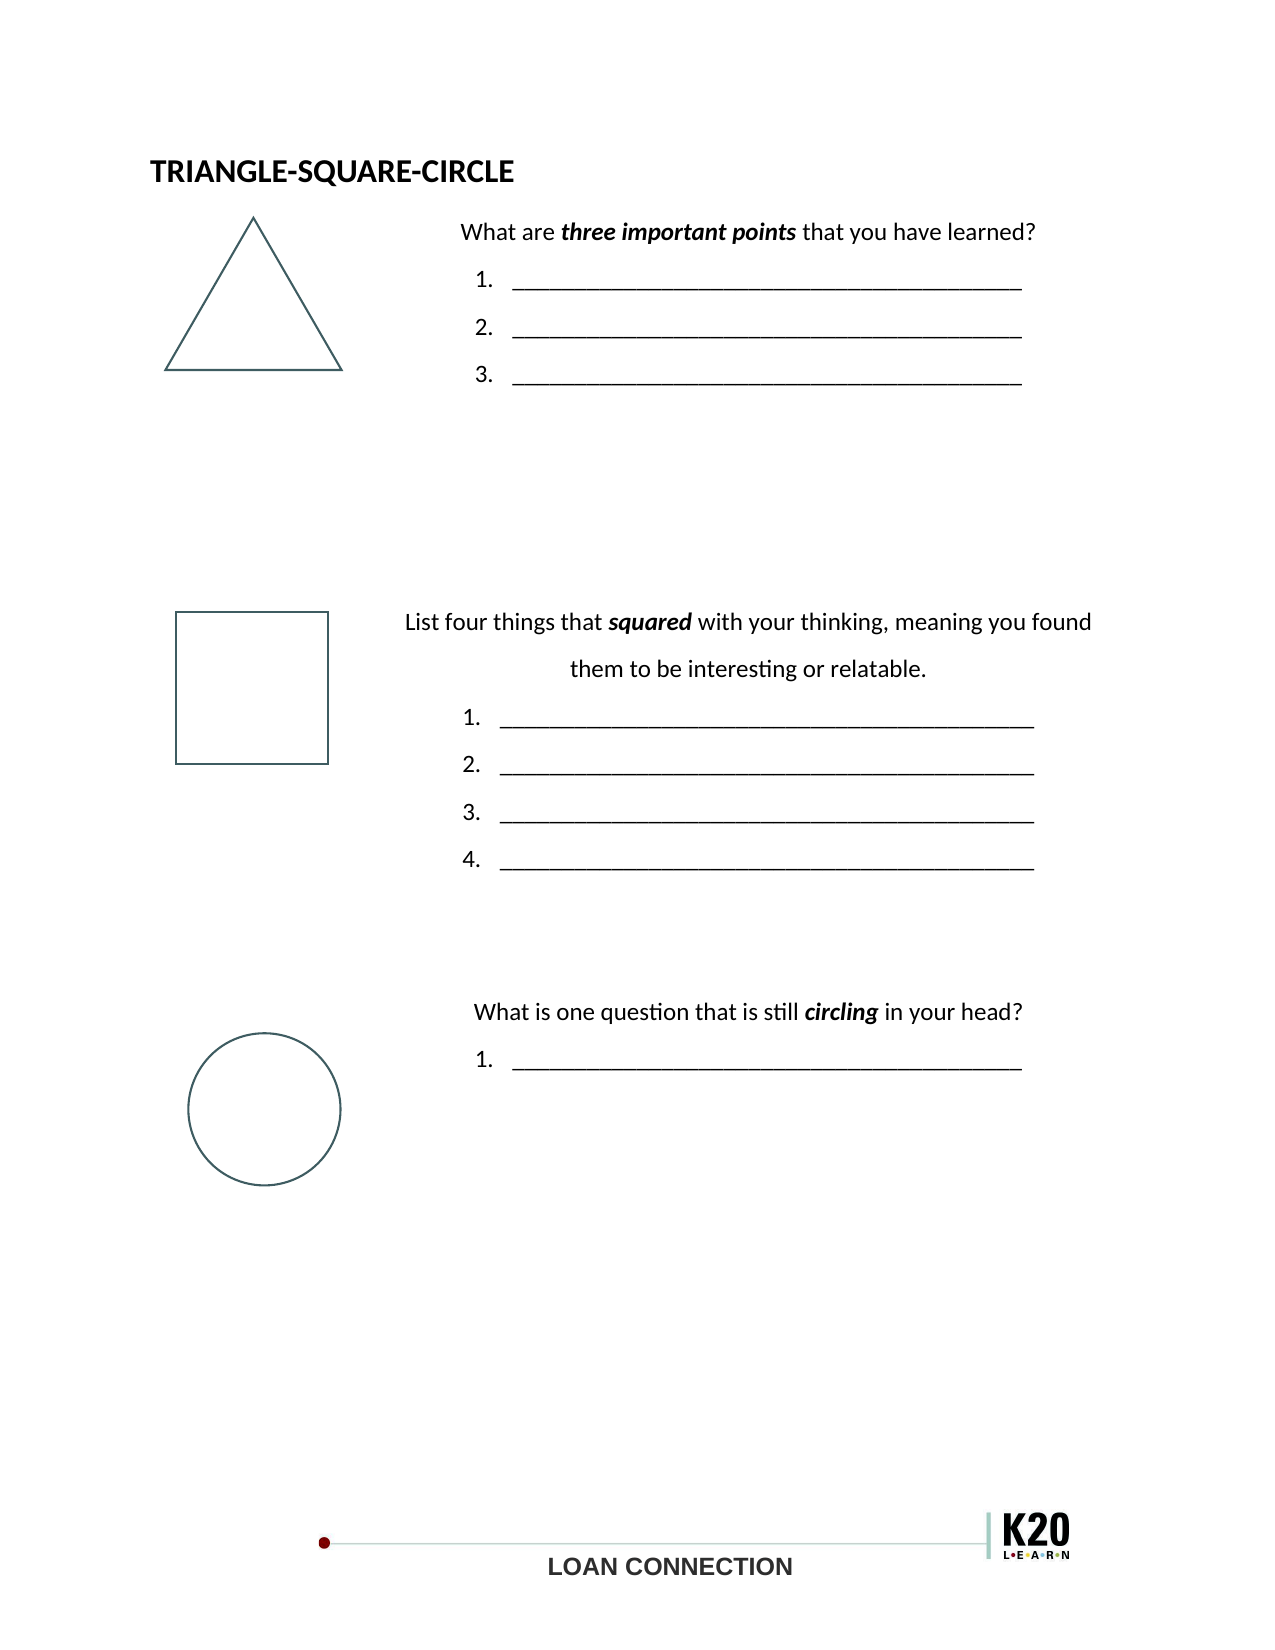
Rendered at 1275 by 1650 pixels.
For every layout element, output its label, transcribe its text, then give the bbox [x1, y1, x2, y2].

table_cell List four things that squared with your thinking, meaning you found them to be interesting or relatable. ___________________________________________ ___________________________________________ ___________________________________________ ___________________________________________ [150, 606, 1122, 996]
title TRIANGLE-SQUARE-CIRCLE [150, 150, 1125, 191]
table_cell What is one question that is still circling in your head? _________________________________________ [150, 996, 1122, 1386]
table_header What are three important points that you have learned? _________________________________________ _________________________________________ _________________________________________ [150, 216, 1122, 606]
picture [318, 1509, 1069, 1562]
